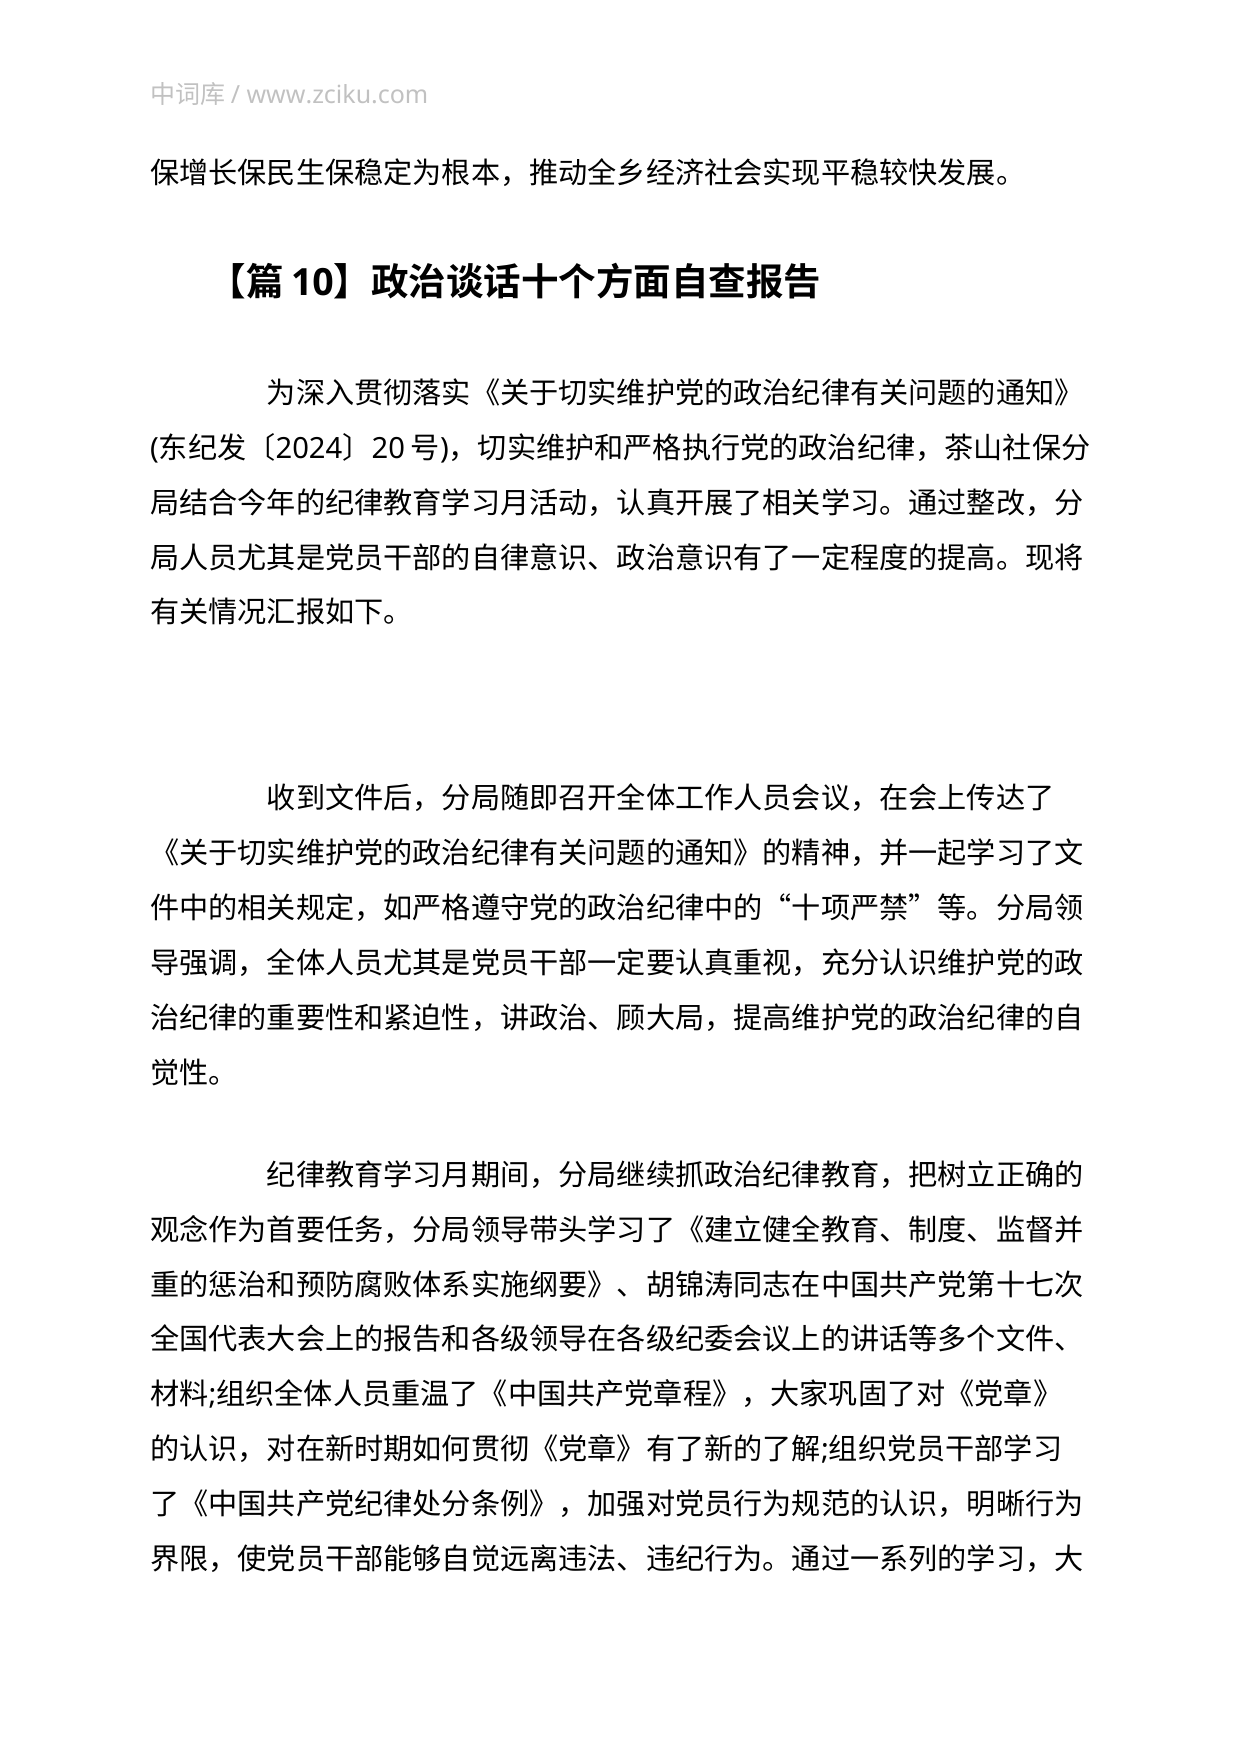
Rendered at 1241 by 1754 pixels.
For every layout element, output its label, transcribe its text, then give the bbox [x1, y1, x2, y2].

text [150, 150, 1090, 192]
text 为深入贯彻落实《关于切实维护党的政治纪律有关问题的通知》(东纪发〔2024〕20号)，切实维护和严格执行党的政治纪律，茶山社保分局结合今年的纪律教育学习月活动，认真开展了相关学习。通过整改，分局人员尤其是党员干部的自律意识、政治意识有了一定程度的提高。现将有关情况汇报如下。 [150, 369, 1090, 631]
text 收到文件后，分局随即召开全体工作人员会议，在会上传达了《关于切实维护党的政治纪律有关问题的通知》的精神，并一起学习了文件中的相关规定，如严格遵守党的政治纪律中的“十项严禁”等。分局领导强调，全体人员尤其是党员干部一定要认真重视，充分认识维护党的政治纪律的重要性和紧迫性，讲政治、顾大局，提高维护党的政治纪律的自觉性。 [150, 775, 1090, 1092]
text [150, 1151, 1090, 1578]
text 【篇10】政治谈话十个方面自查报告 [150, 252, 1090, 306]
